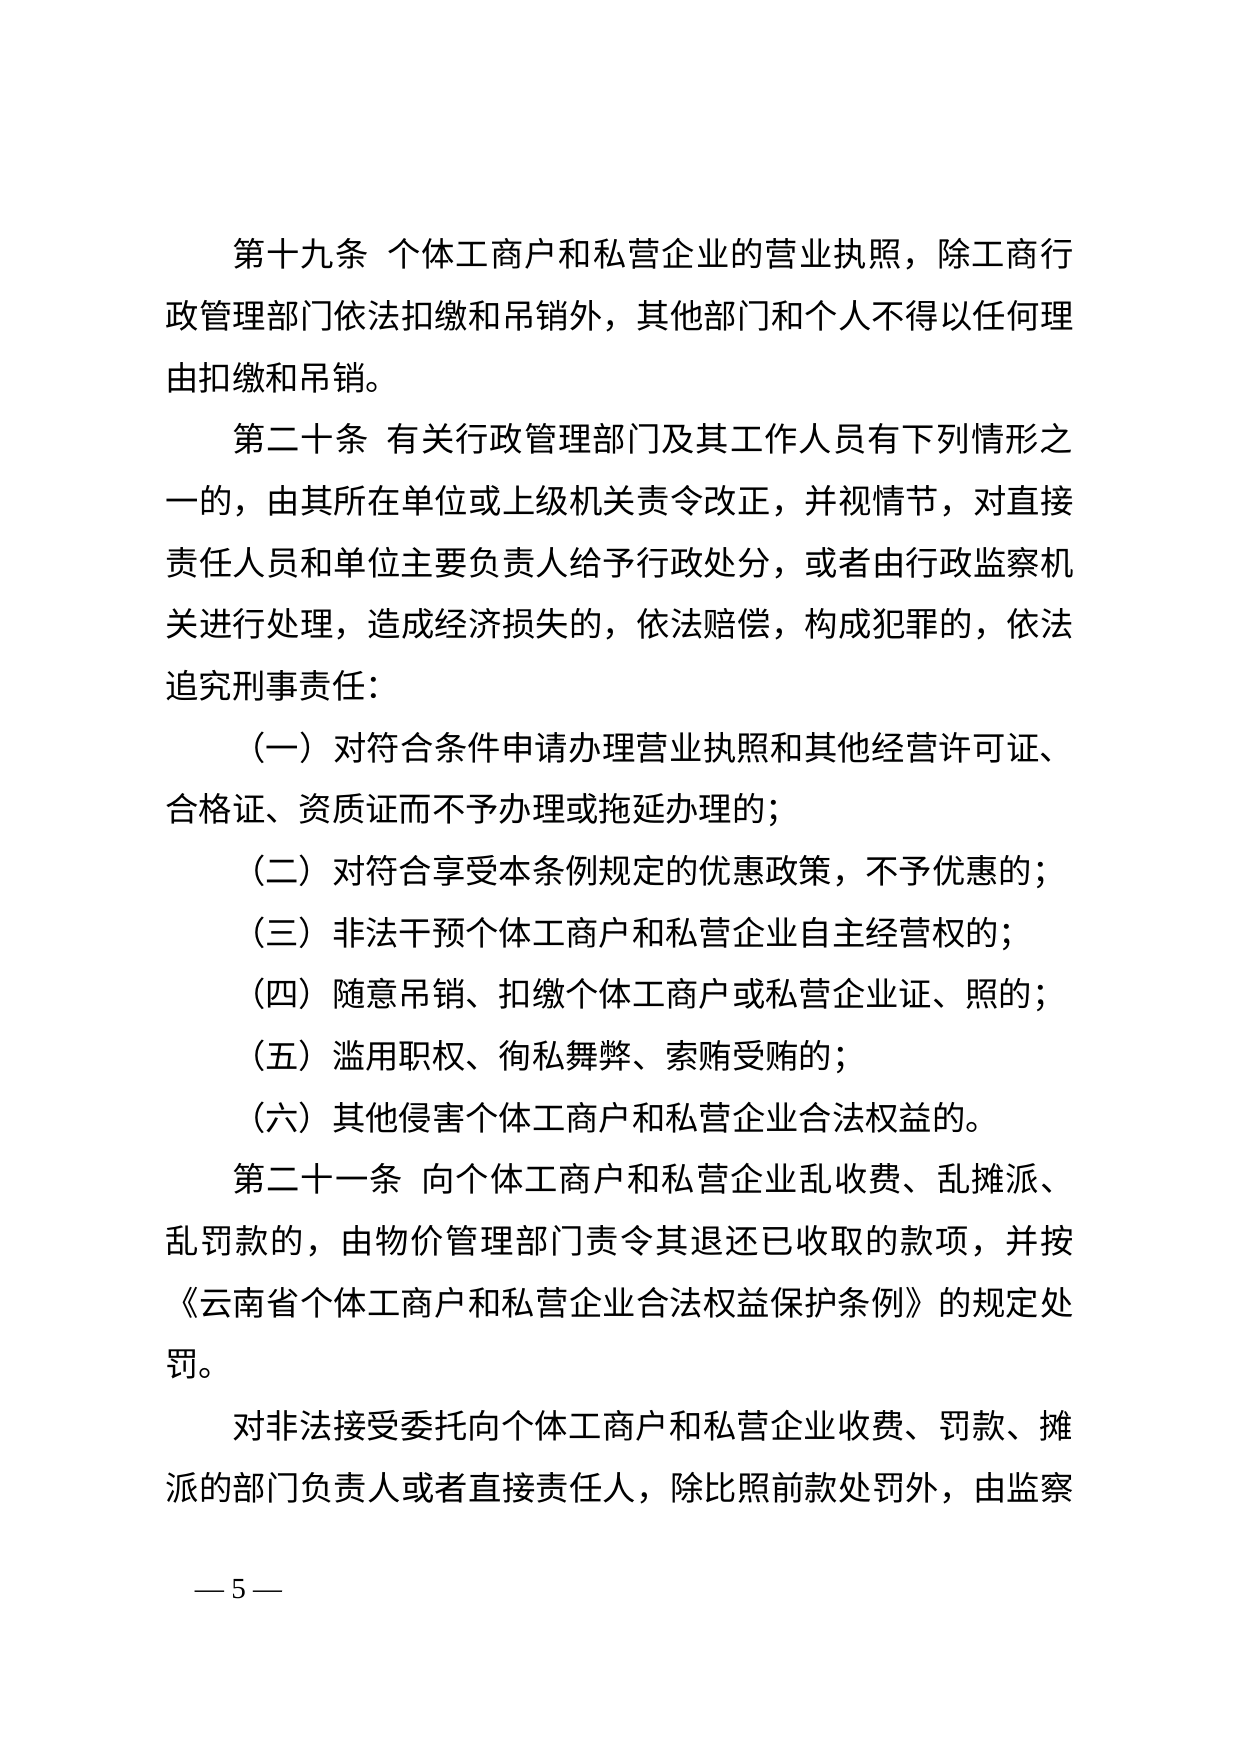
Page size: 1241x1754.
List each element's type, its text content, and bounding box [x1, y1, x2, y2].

text 第十九条 个体工商户和私营企业的营业执照，除工商行政管理部门依法扣缴和吊销外，其他部门和个人不得以任何理由扣缴和吊销。 [165, 217, 1075, 402]
text （二）对符合享受本条例规定的优惠政策，不予优惠的； [165, 834, 1075, 896]
text （一）对符合条件申请办理营业执照和其他经营许可证、合格证、资质证而不予办理或拖延办理的； [165, 711, 1075, 834]
text 第二十条 有关行政管理部门及其工作人员有下列情形之一的，由其所在单位或上级机关责令改正，并视情节，对直接责任人员和单位主要负责人给予行政处分，或者由行政监察机关进行处理，造成经济损失的，依法赔偿，构成犯罪的，依法追究刑事责任： [165, 402, 1075, 711]
text （五）滥用职权、徇私舞弊、索贿受贿的； [165, 1019, 1075, 1081]
text （六）其他侵害个体工商户和私营企业合法权益的。 [165, 1081, 1075, 1142]
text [165, 1389, 1075, 1512]
text （四）随意吊销、扣缴个体工商户或私营企业证、照的； [165, 957, 1075, 1019]
text （三）非法干预个体工商户和私营企业自主经营权的； [165, 896, 1075, 957]
text 第二十一条 向个体工商户和私营企业乱收费、乱摊派、乱罚款的，由物价管理部门责令其退还已收取的款项，并按《云南省个体工商户和私营企业合法权益保护条例》的规定处罚。 [165, 1142, 1075, 1389]
